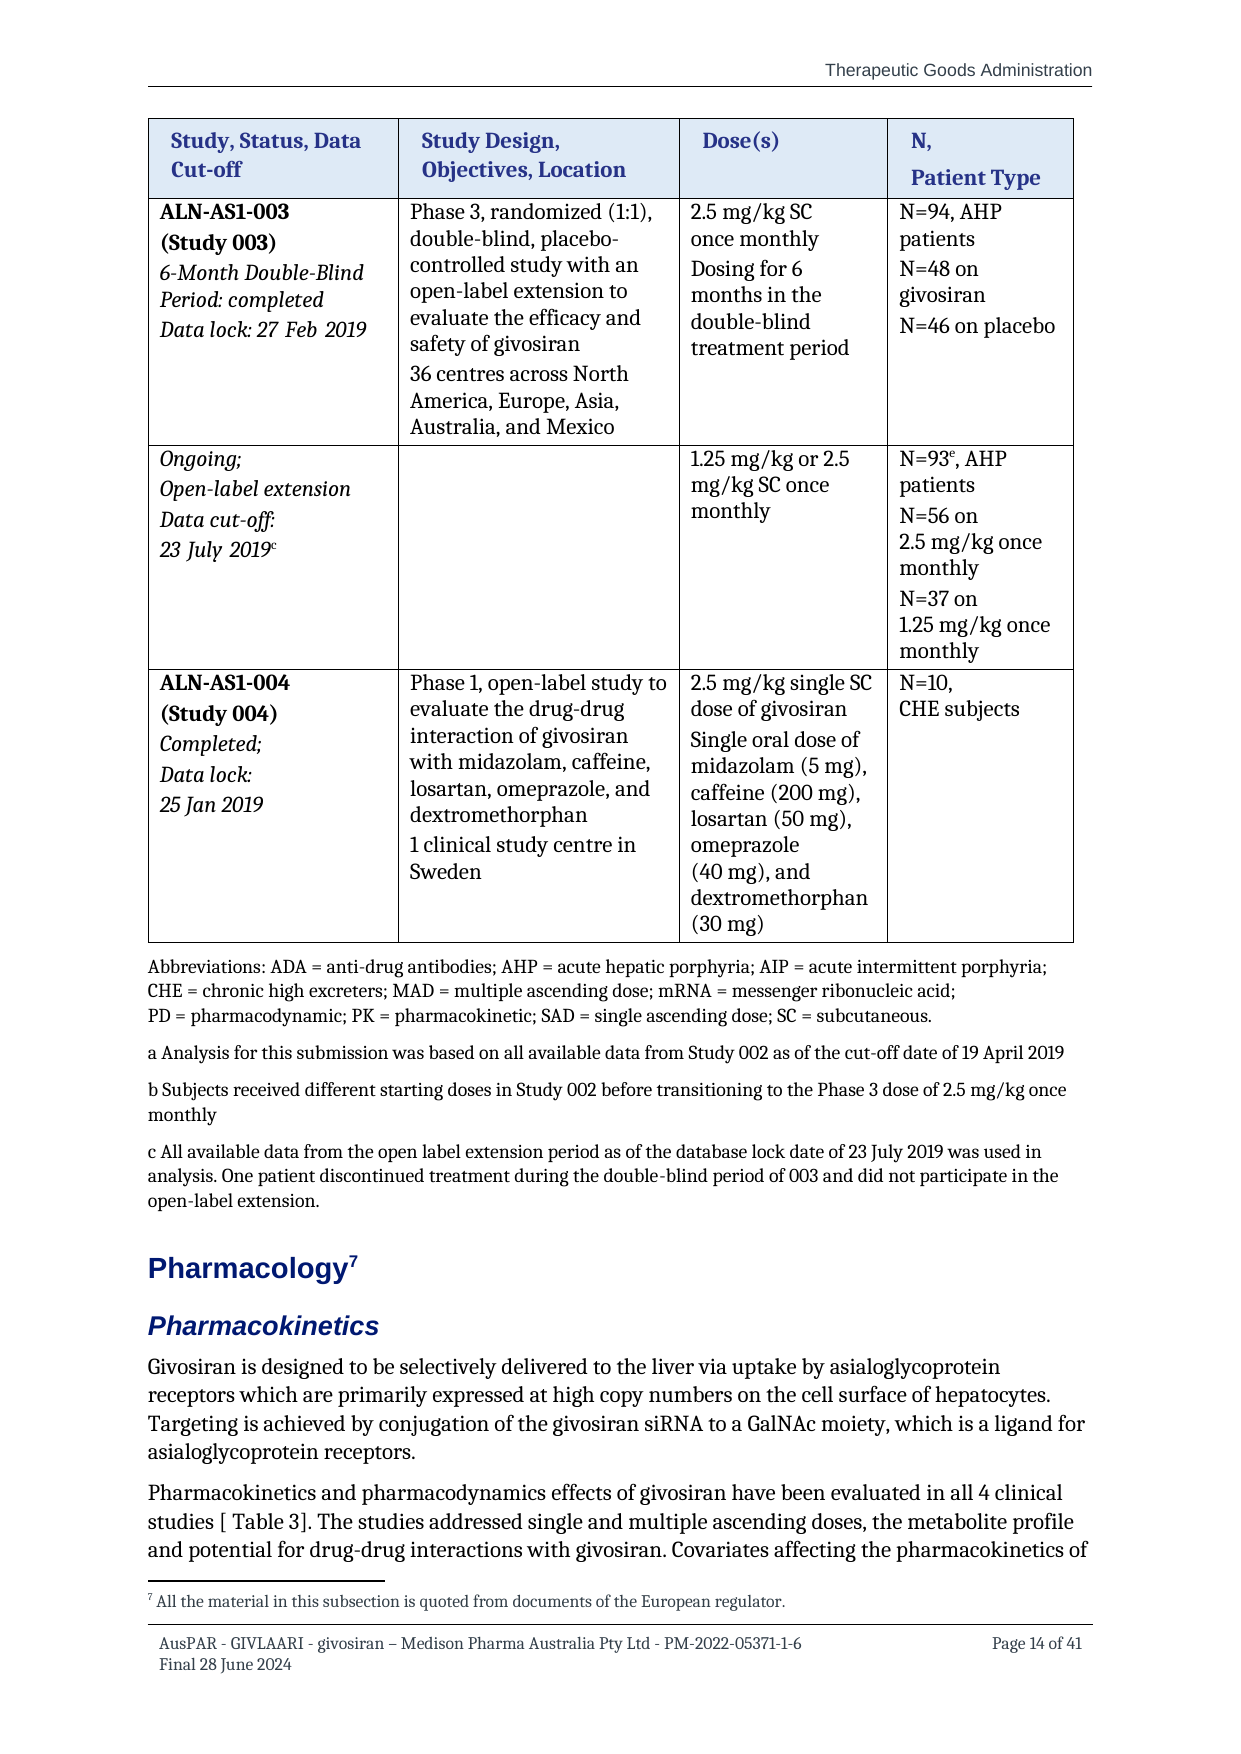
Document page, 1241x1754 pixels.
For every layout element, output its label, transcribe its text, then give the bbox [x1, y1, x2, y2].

text Givosiran is designed to be selectively delivered to the liver via uptake by asialoglycoprotein receptors which are primarily expressed at high copy numbers on the cell surface of hepatocytes. Targeting is achieved by conjugation of the givosiran siRNA to a GalNAc moiety, which is a ligand for asialoglycoprotein receptors. [148, 1354, 1092, 1466]
table_cell Phase 1, open-label study to evaluate the drug-drug interaction of givosiran with midazolam, caffeine, losartan, omeprazole, and dextromethorphan 1 clinical study centre in Sweden [399, 670, 679, 942]
table_cell Phase 3, randomized (1:1), double-blind, placebo-controlled study with an open-label extension to evaluate the efficacy and safety of givosiran 36 centres across North America, Europe, Asia, Australia, and Mexico [399, 199, 679, 444]
table_cell ALN-AS1-003 (Study 003) 6-Month Double-Blind Period: completed Data lock: 27 Feb 2019 [149, 199, 398, 444]
table_cell [399, 446, 679, 669]
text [148, 1480, 1092, 1563]
table_header Study Design, Objectives, Location [399, 119, 679, 198]
table_cell N=93e, AHP patients N=56 on 2.5 mg/kg once monthly N=37 on 1.25 mg/kg once monthly [888, 446, 1073, 669]
text b Subjects received different starting doses in Study 002 before transitioning to the Phase 3 dose of 2.5 mg/kg once monthly [148, 1079, 1092, 1126]
text a Analysis for this submission was based on all available data from Study 002 as of the cut-off date of 19 April 2019 [148, 1042, 1092, 1064]
subtitle Pharmacology [148, 1252, 1092, 1285]
table_header N, Patient Type [888, 119, 1073, 198]
table_cell 2.5 mg/kg single SC dose of givosiran Single oral dose of midazolam (5 mg), caffeine (200 mg), losartan (50 mg), omeprazole (40 mg), and dextromethorphan (30 mg) [680, 670, 887, 942]
table_cell ALN-AS1-004 (Study 004) Completed; Data lock: 25 Jan 2019 [149, 670, 398, 942]
table_cell N=10, CHE subjects [888, 670, 1073, 942]
table_cell 2.5 mg/kg SC once monthly Dosing for 6 months in the double-blind treatment period [680, 199, 887, 444]
table_header Study, Status, Data Cut-off [149, 119, 398, 198]
text c All available data from the open label extension period as of the database lock date of 23 July 2019 was used in analysis. One patient discontinued treatment during the double-blind period of 003 and did not participate in the open-label extension. [148, 1140, 1092, 1212]
table_cell 1.25 mg/kg or 2.5 mg/kg SC once monthly [680, 446, 887, 669]
table_cell N=94, AHP patients N=48 on givosiran N=46 on placebo [888, 199, 1073, 444]
table_cell Ongoing; Open-label extension Data cut-off: 23 July 2019c [149, 446, 398, 669]
text Abbreviations: ADA = anti-drug antibodies; AHP = acute hepatic porphyria; AIP = acute intermittent porphyria; CHE = chronic high excreters; MAD = multiple ascending dose; mRNA = messenger ribonucleic acid; PD = pharmacodynamic; PK = pharmacokinetic; SAD = single ascending dose; SC = subcutaneous. [148, 955, 1092, 1027]
table_header Dose(s) [680, 119, 887, 198]
subtitle Pharmacokinetics [148, 1310, 1092, 1341]
